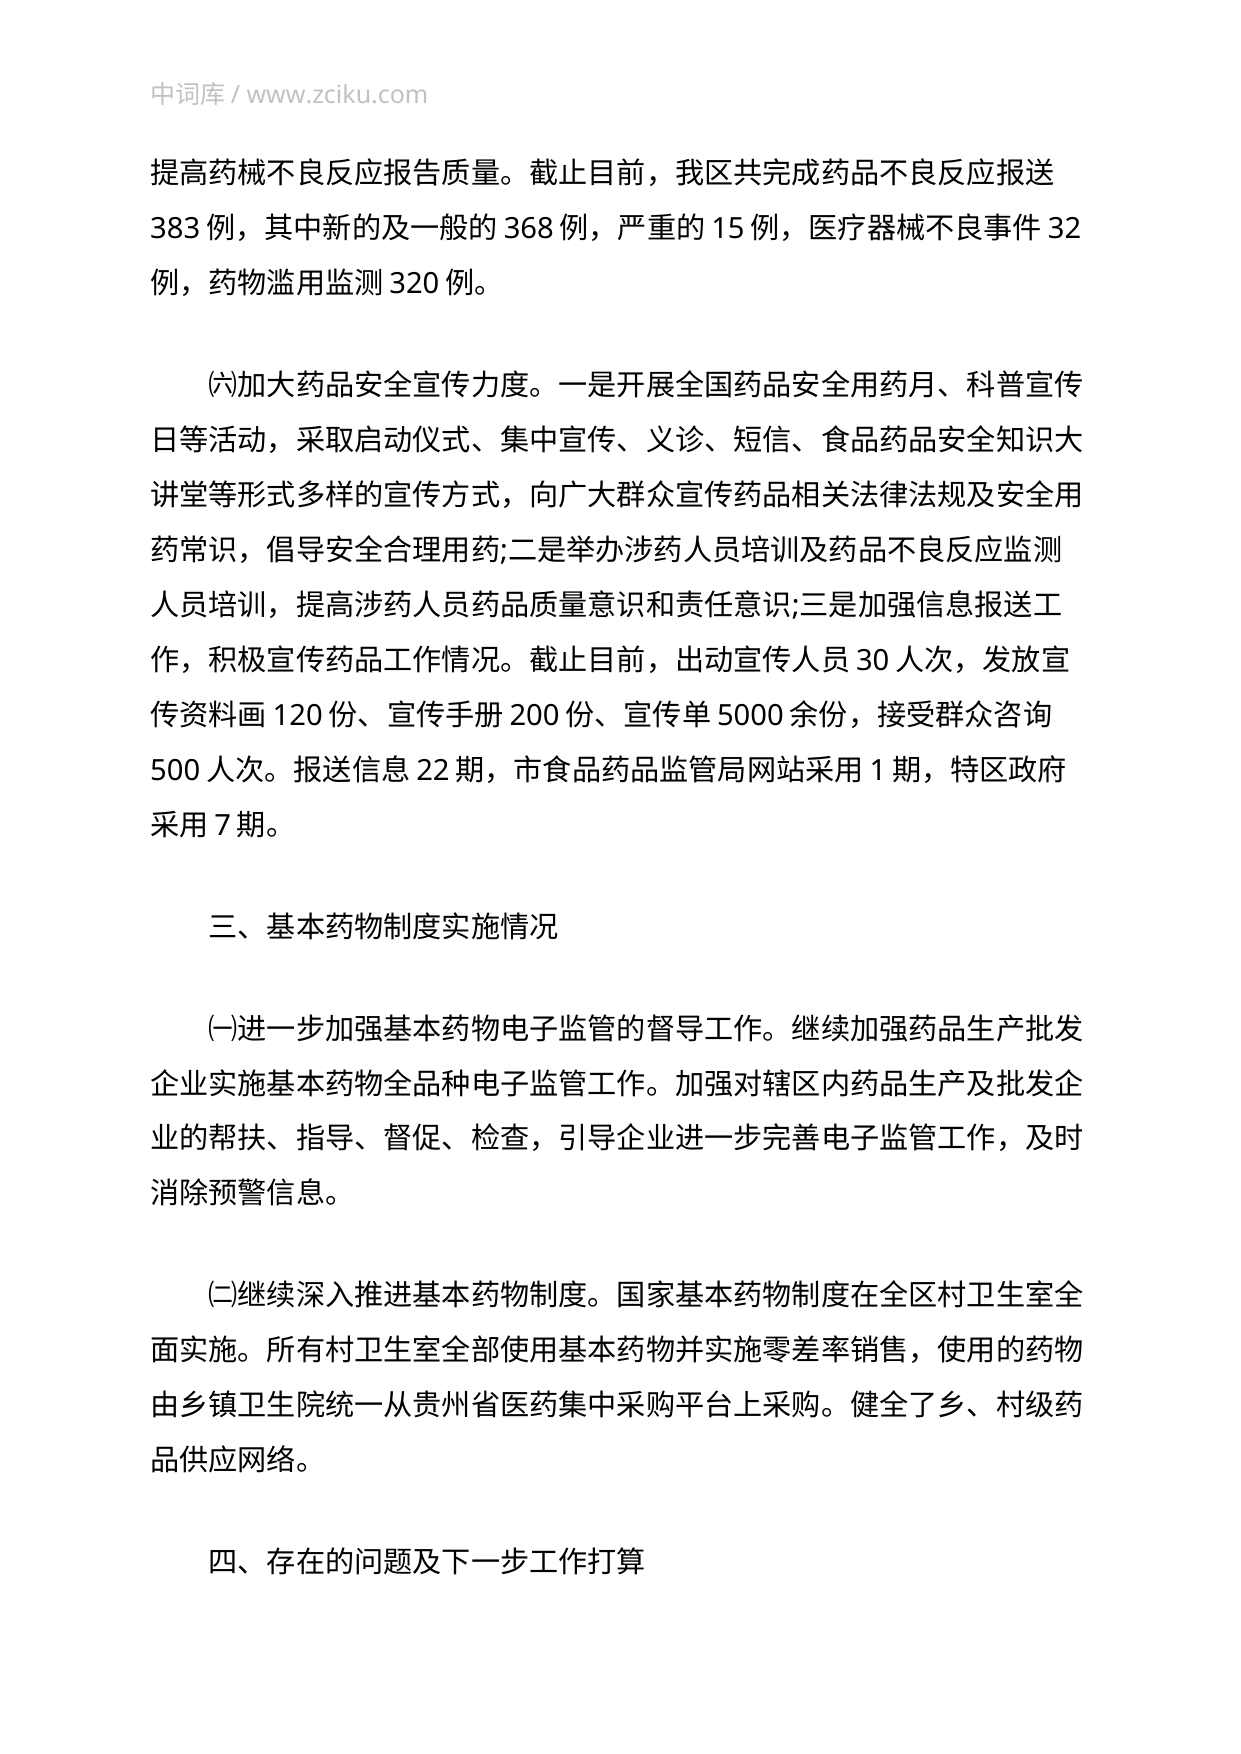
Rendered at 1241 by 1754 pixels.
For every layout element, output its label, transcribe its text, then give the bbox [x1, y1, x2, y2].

text 三、基本药物制度实施情况 [150, 903, 1090, 946]
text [150, 150, 1090, 302]
text ㈥加大药品安全宣传力度。一是开展全国药品安全用药月、科普宣传日等活动，采取启动仪式、集中宣传、义诊、短信、食品药品安全知识大讲堂等形式多样的宣传方式，向广大群众宣传药品相关法律法规及安全用药常识，倡导安全合理用药;二是举办涉药人员培训及药品不良反应监测人员培训，提高涉药人员药品质量意识和责任意识;三是加强信息报送工作，积极宣传药品工作情况。截止目前，出动宣传人员30人次，发放宣传资料画120份、宣传手册200份、宣传单5000余份，接受群众咨询500人次。报送信息22期，市食品药品监管局网站采用1期，特区政府采用7期。 [150, 362, 1090, 844]
text ㈡继续深入推进基本药物制度。国家基本药物制度在全区村卫生室全面实施。所有村卫生室全部使用基本药物并实施零差率销售，使用的药物由乡镇卫生院统一从贵州省医药集中采购平台上采购。健全了乡、村级药品供应网络。 [150, 1272, 1090, 1479]
text ㈠进一步加强基本药物电子监管的督导工作。继续加强药品生产批发企业实施基本药物全品种电子监管工作。加强对辖区内药品生产及批发企业的帮扶、指导、督促、检查，引导企业进一步完善电子监管工作，及时消除预警信息。 [150, 1005, 1090, 1212]
text 四、存在的问题及下一步工作打算 [150, 1538, 1090, 1581]
